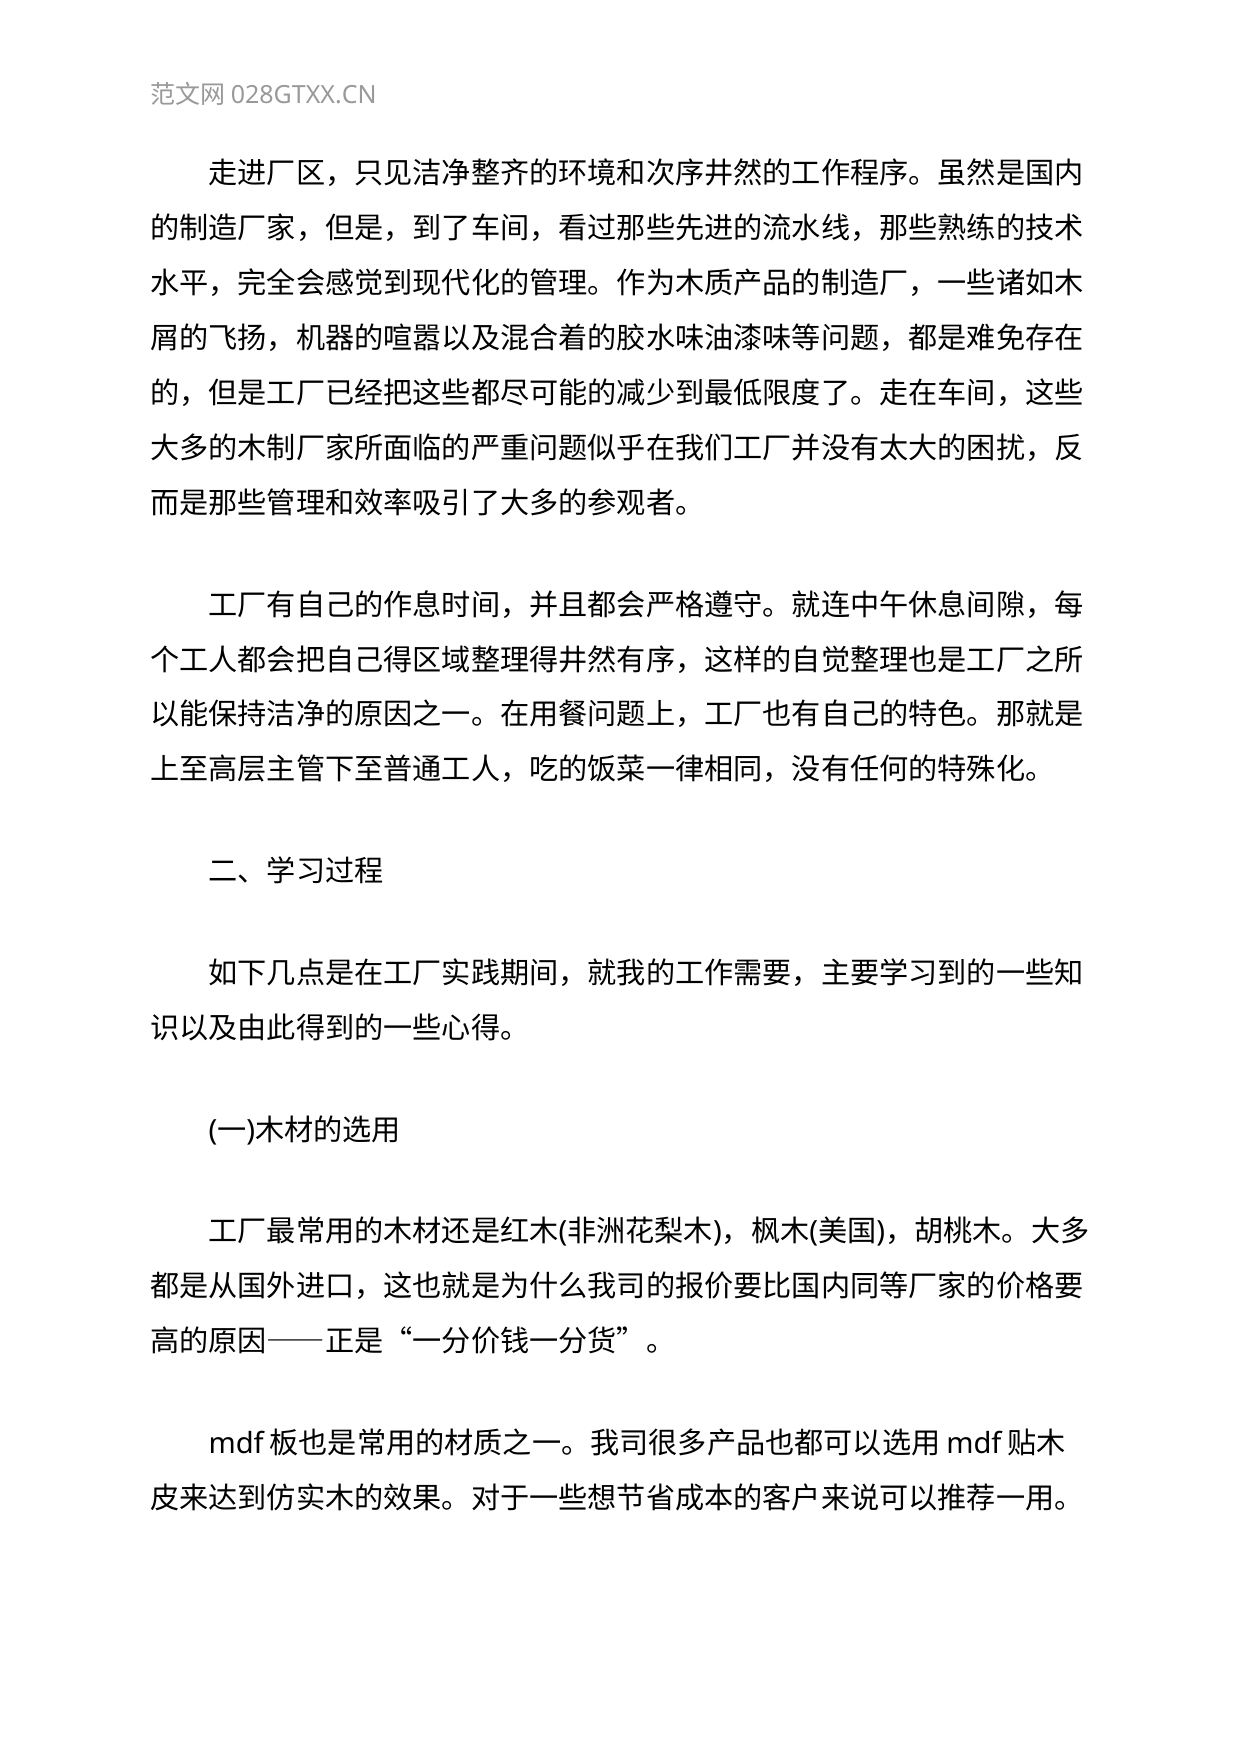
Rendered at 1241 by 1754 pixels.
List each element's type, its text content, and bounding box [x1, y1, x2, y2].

text mdf板也是常用的材质之一。我司很多产品也都可以选用mdf贴木皮来达到仿实木的效果。对于一些想节省成本的客户来说可以推荐一用。 [150, 1420, 1090, 1517]
text 工厂最常用的木材还是红木(非洲花梨木)，枫木(美国)，胡桃木。大多都是从国外进口，这也就是为什么我司的报价要比国内同等厂家的价格要高的原因——正是“一分价钱一分货”。 [150, 1208, 1090, 1360]
text 工厂有自己的作息时间，并且都会严格遵守。就连中午休息间隙，每个工人都会把自己得区域整理得井然有序，这样的自觉整理也是工厂之所以能保持洁净的原因之一。在用餐问题上，工厂也有自己的特色。那就是上至高层主管下至普通工人，吃的饭菜一律相同，没有任何的特殊化。 [150, 581, 1090, 788]
text 走进厂区，只见洁净整齐的环境和次序井然的工作程序。虽然是国内的制造厂家，但是，到了车间，看过那些先进的流水线，那些熟练的技术水平，完全会感觉到现代化的管理。作为木质产品的制造厂，一些诸如木屑的飞扬，机器的喧嚣以及混合着的胶水味油漆味等问题，都是难免存在的，但是工厂已经把这些都尽可能的减少到最低限度了。走在车间，这些大多的木制厂家所面临的严重问题似乎在我们工厂并没有太大的困扰，反而是那些管理和效率吸引了大多的参观者。 [150, 150, 1090, 522]
text 二、学习过程 [150, 848, 1090, 890]
text (一)木材的选用 [150, 1106, 1090, 1148]
text 如下几点是在工厂实践期间，就我的工作需要，主要学习到的一些知识以及由此得到的一些心得。 [150, 949, 1090, 1047]
